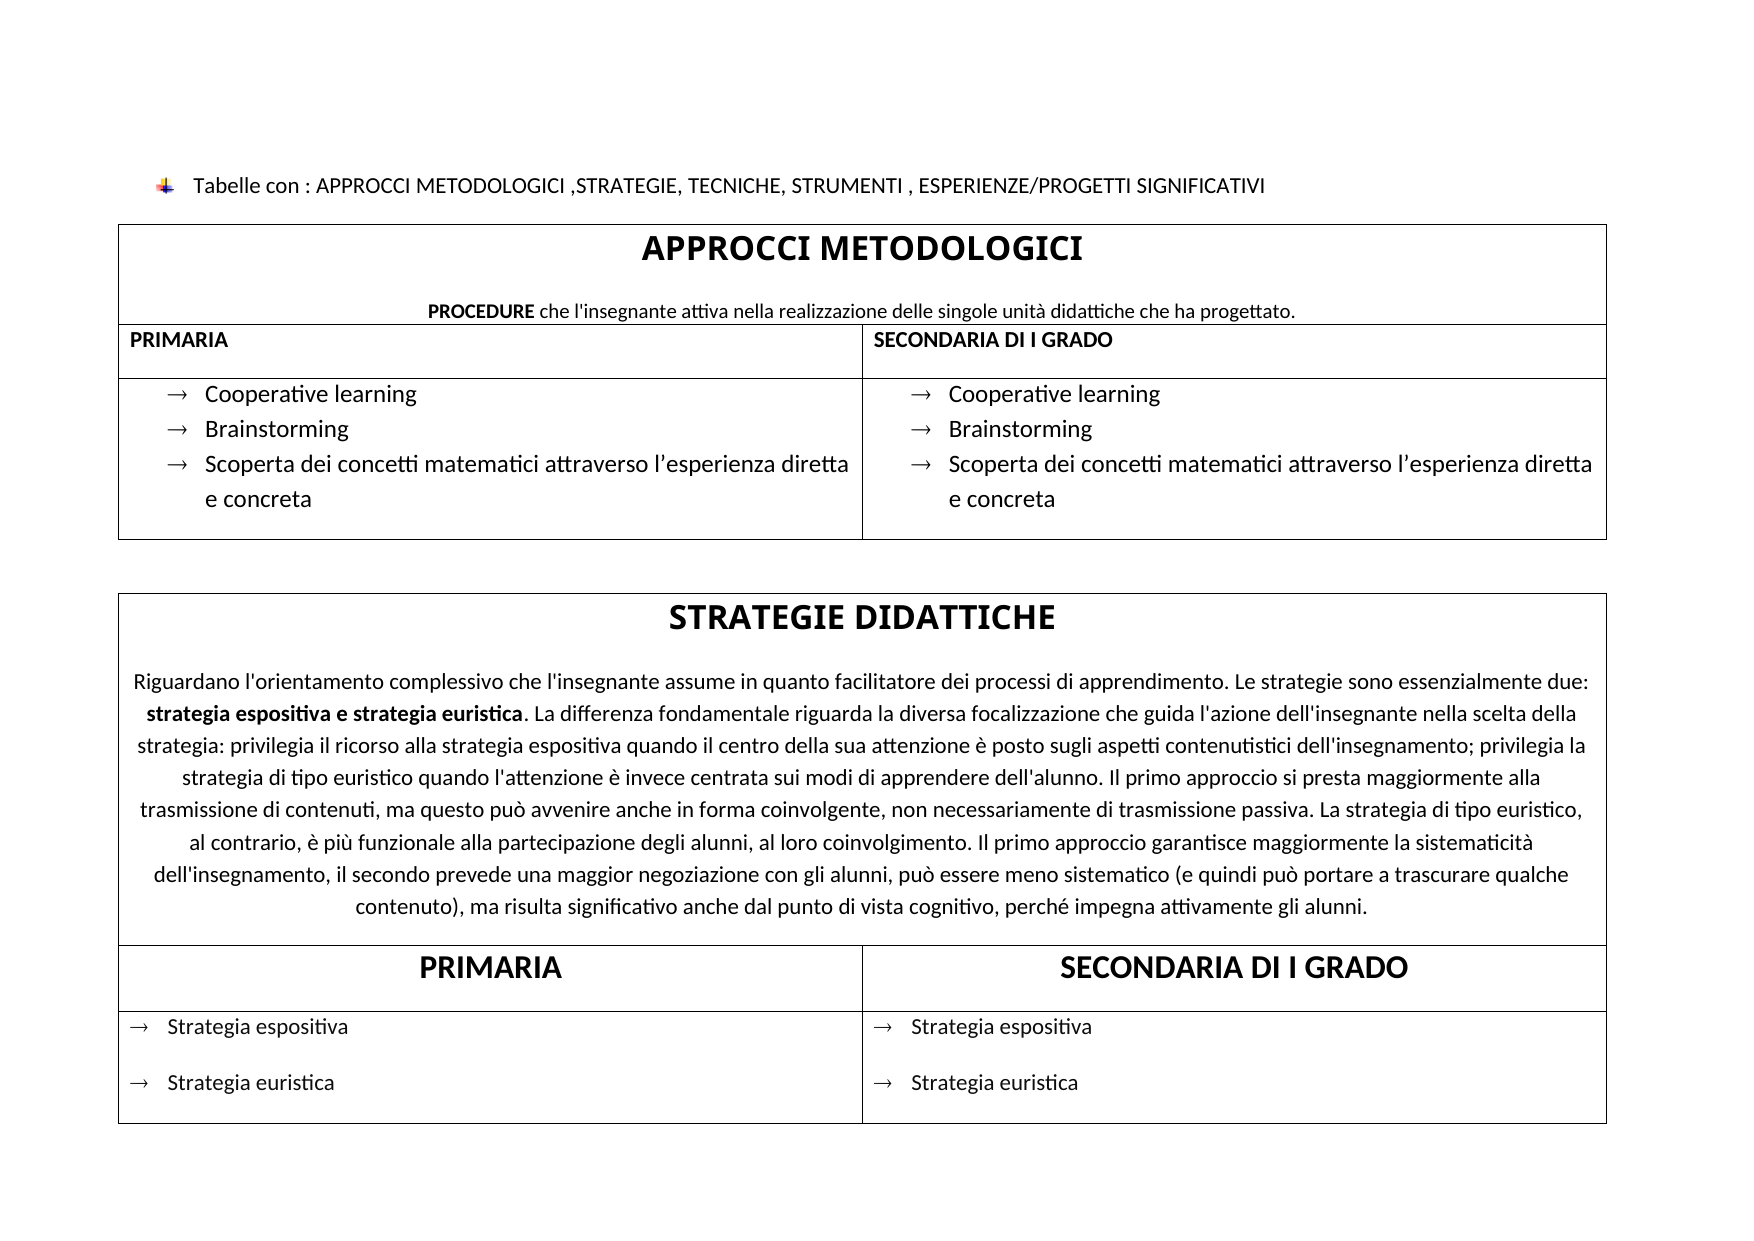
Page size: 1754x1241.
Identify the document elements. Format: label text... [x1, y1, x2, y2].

table_header APPROCCI METODOLOGICI PROCEDURE che l'insegnante attiva nella realizzazione delle singole unità didattiche che ha progettato. [119, 225, 1606, 324]
table_cell Strategia espositiva Strategia euristica [119, 1012, 862, 1123]
table_cell PRIMARIA [119, 325, 862, 377]
table_header STRATEGIE DIDATTICHE Riguardano l'orientamento complessivo che l'insegnante assume in quanto facilitatore dei processi di apprendimento. Le strategie sono essenzialmente due: strategia espositiva e strategia euristica. La differenza fondamentale riguarda la diversa focalizzazione che guida l'azione dell'insegnante nella scelta della strategia: privilegia il ricorso alla strategia espositiva quando il centro della sua attenzione è posto sugli aspetti contenutistici dell'insegnamento; privilegia la strategia di tipo euristico quando l'attenzione è invece centrata sui modi di apprendere dell'alunno. Il primo approccio si presta maggiormente alla trasmissione di contenuti, ma questo può avvenire anche in forma coinvolgente, non necessariamente di trasmissione passiva. La strategia di tipo euristico, al contrario, è più funzionale alla partecipazione degli alunni, al loro coinvolgimento. Il primo approccio garantisce maggiormente la sistematicità dell'insegnamento, il secondo prevede una maggior negoziazione con gli alunni, può essere meno sistematico (e quindi può portare a trascurare qualche contenuto), ma risulta significativo anche dal punto di vista cognitivo, perché impegna attivamente gli alunni. [119, 594, 1606, 945]
table_cell SECONDARIA DI I GRADO [863, 325, 1606, 377]
table_cell PRIMARIA [119, 946, 862, 1011]
table_cell Cooperative learning Brainstorming Scoperta dei concetti matematici attraverso l’esperienza diretta e concreta [863, 379, 1606, 539]
table_cell Strategia espositiva Strategia euristica [863, 1012, 1606, 1123]
picture [156, 176, 174, 194]
list Tabelle con : APPROCCI METODOLOGICI ,STRATEGIE, TECNICHE, STRUMENTI , ESPERIENZE/PROGETTI SIGNIFICATIVI [156, 171, 1606, 199]
table_cell Cooperative learning Brainstorming Scoperta dei concetti matematici attraverso l’esperienza diretta e concreta [119, 379, 862, 539]
table_cell SECONDARIA DI I GRADO [863, 946, 1606, 1011]
